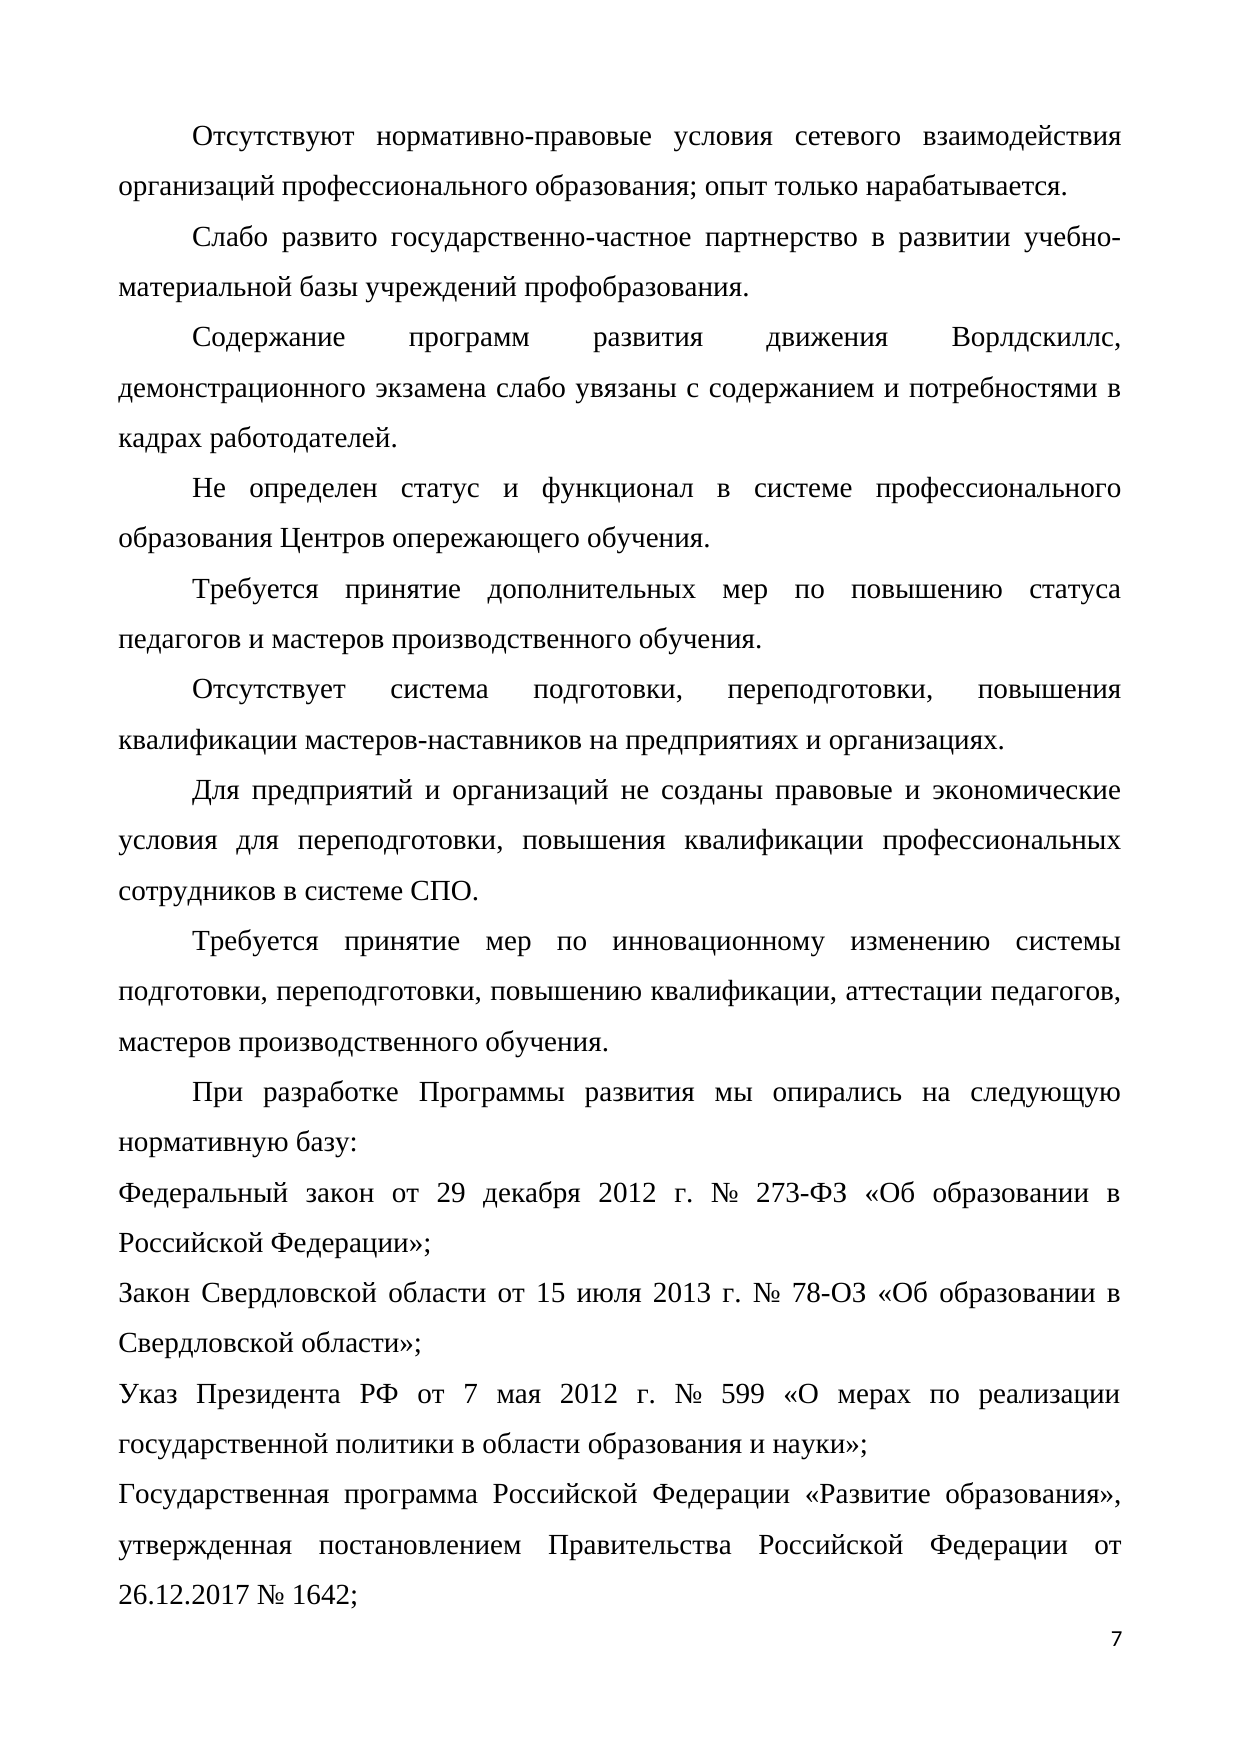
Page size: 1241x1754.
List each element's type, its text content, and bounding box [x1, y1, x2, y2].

text Слабо развито государственно-частное партнерство в развитии учебно-материальной базы учреждений профобразования. [118, 219, 1122, 303]
text Для предприятий и организаций не созданы правовые и экономические условия для переподготовки, повышения квалификации профессиональных сотрудников в системе СПО. [118, 772, 1122, 906]
text Требуется принятие мер по инновационному изменению системы подготовки, переподготовки, повышению квалификации, аттестации педагогов, мастеров производственного обучения. [118, 923, 1122, 1057]
text Не определен статус и функционал в системе профессионального образования Центров опережающего обучения. [118, 470, 1122, 554]
text При разработке Программы развития мы опирались на следующую нормативную базу: [118, 1074, 1122, 1158]
text Отсутствуют нормативно-правовые условия сетевого взаимодействия организаций профессионального образования; опыт только нарабатывается. [118, 118, 1122, 202]
text Федеральный закон от 29 декабря 2012 г. № 273-ФЗ «Об образовании в Российской Федерации»; [118, 1175, 1122, 1258]
text Требуется принятие дополнительных мер по повышению статуса педагогов и мастеров производственного обучения. [118, 571, 1122, 655]
text Отсутствует система подготовки, переподготовки, повышения квалификации мастеров-наставников на предприятиях и организациях. [118, 672, 1122, 755]
text Государственная программа Российской Федерации «Развитие образования», утвержденная постановлением Правительства Российской Федерации от 26.12.2017 № 1642; [118, 1477, 1122, 1611]
text Содержание программ развития движения Ворлдскиллс, демонстрационного экзамена слабо увязаны с содержанием и потребностями в кадрах работодателей. [118, 319, 1122, 453]
text Закон Свердловской области от 15 июля 2013 г. № 78-ОЗ «Об образовании в Свердловской области»; [118, 1275, 1122, 1359]
text Указ Президента РФ от 7 мая 2012 г. № 599 «О мерах по реализации государственной политики в области образования и науки»; [118, 1376, 1122, 1460]
